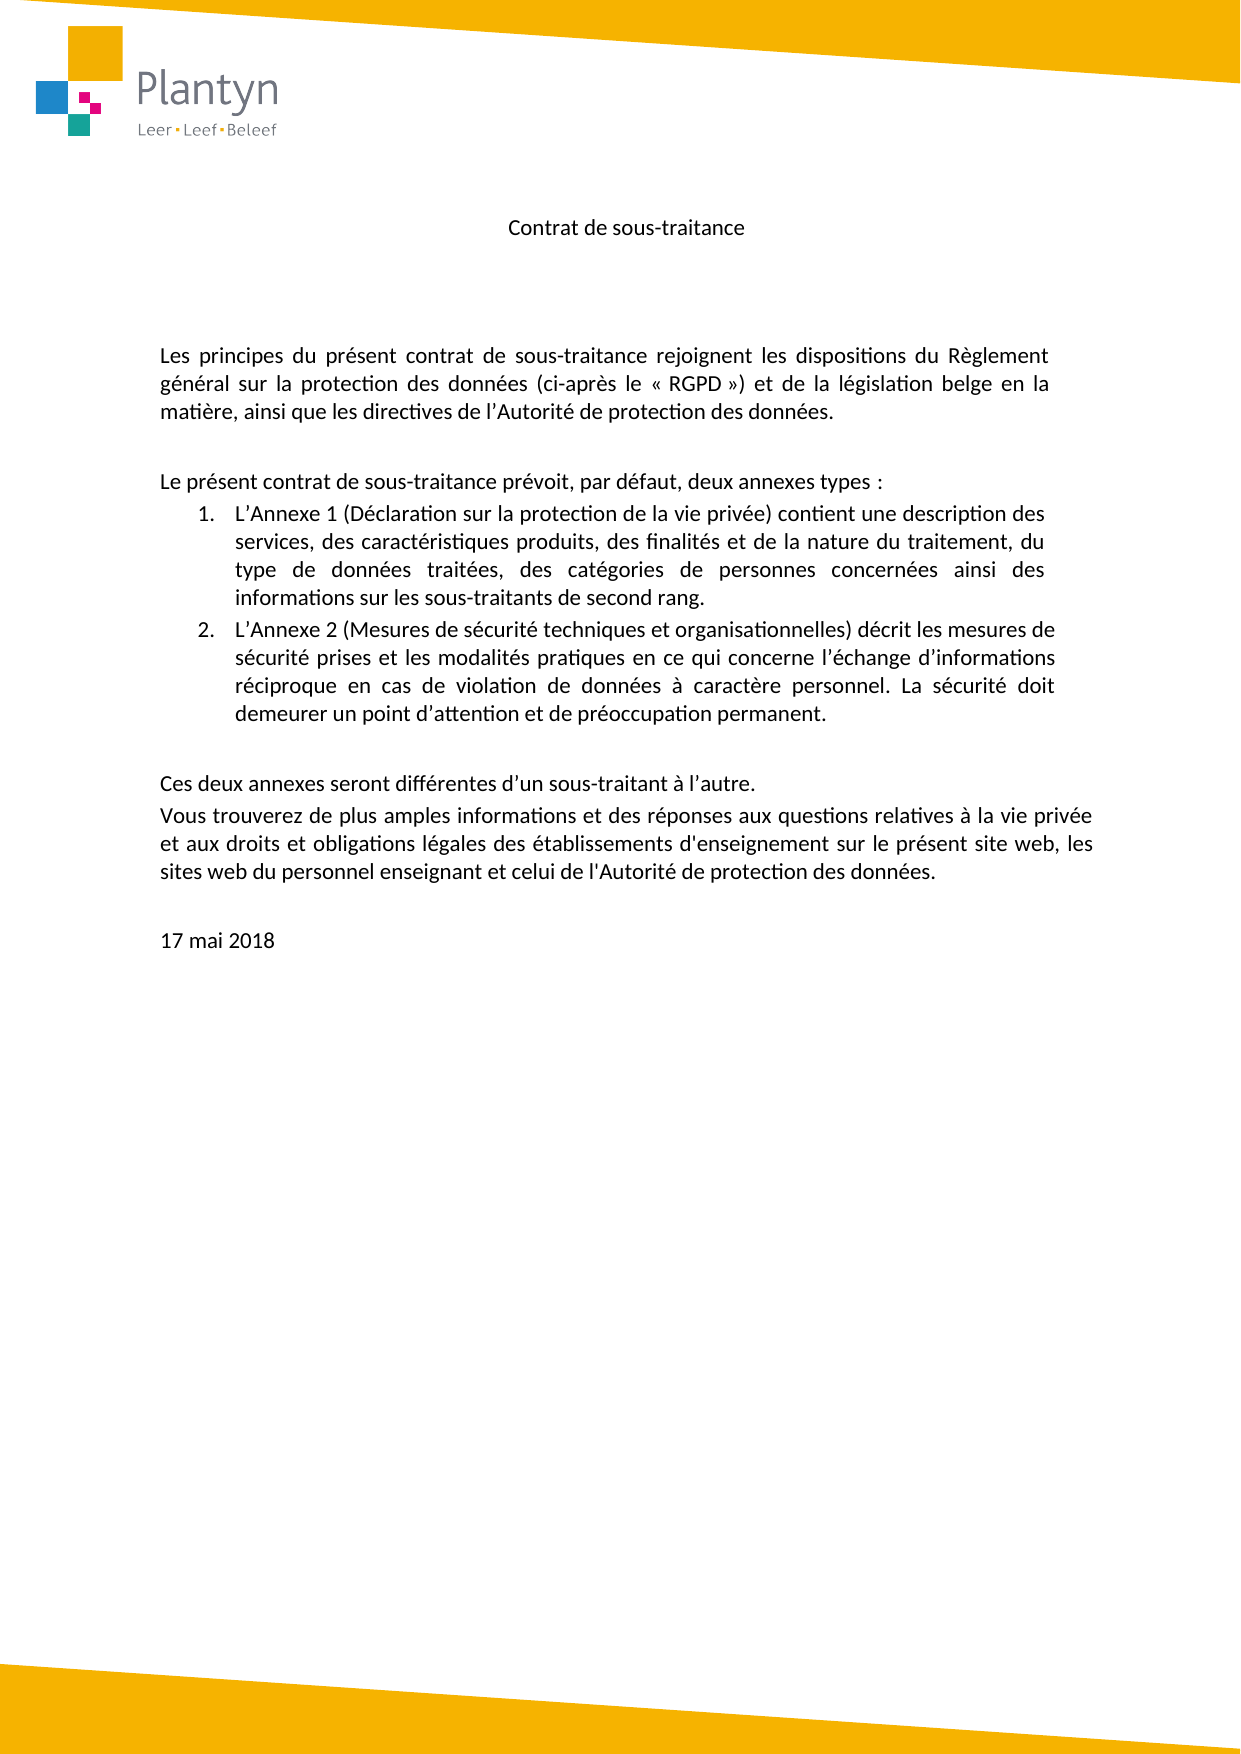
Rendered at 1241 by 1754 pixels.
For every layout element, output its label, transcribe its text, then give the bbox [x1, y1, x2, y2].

text Le présent contrat de sous-traitance prévoit, par défaut, deux annexes types : [160, 467, 1095, 495]
text Vous trouverez de plus amples informations et des réponses aux questions relatives à la vie privée et aux droits et obligations légales des établissements d'enseignement sur le présent site web, les sites web du personnel enseignant et celui de l'Autorité de protection des données. [160, 801, 1095, 885]
text 17 mai 2018 [160, 926, 1095, 954]
text Ces deux annexes seront différentes d’un sous-traitant à l’autre. [160, 769, 1095, 797]
picture [35, 26, 277, 136]
text 2. L’Annexe 2 (Mesures de sécurité techniques et organisationnelles) décrit les mesures de sécurité prises et les modalités pratiques en ce qui concerne l’échange d’informations réciproque en cas de violation de données à caractère personnel. La sécurité doit demeurer un point d’attention et de préoccupation permanent. [197, 615, 1057, 727]
text Les principes du présent contrat de sous-traitance rejoignent les dispositions du Règlement général sur la protection des données (ci-après le « RGPD ») et de la législation belge en la matière, ainsi que les directives de l’Autorité de protection des données. [160, 341, 1050, 425]
text Contrat de sous-traitance [508, 213, 768, 241]
text 1. L’Annexe 1 (Déclaration sur la protection de la vie privée) contient une description des services, des caractéristiques produits, des finalités et de la nature du traitement, du type de données traitées, des catégories de personnes concernées ainsi des informations sur les sous-traitants de second rang. [197, 499, 1046, 611]
